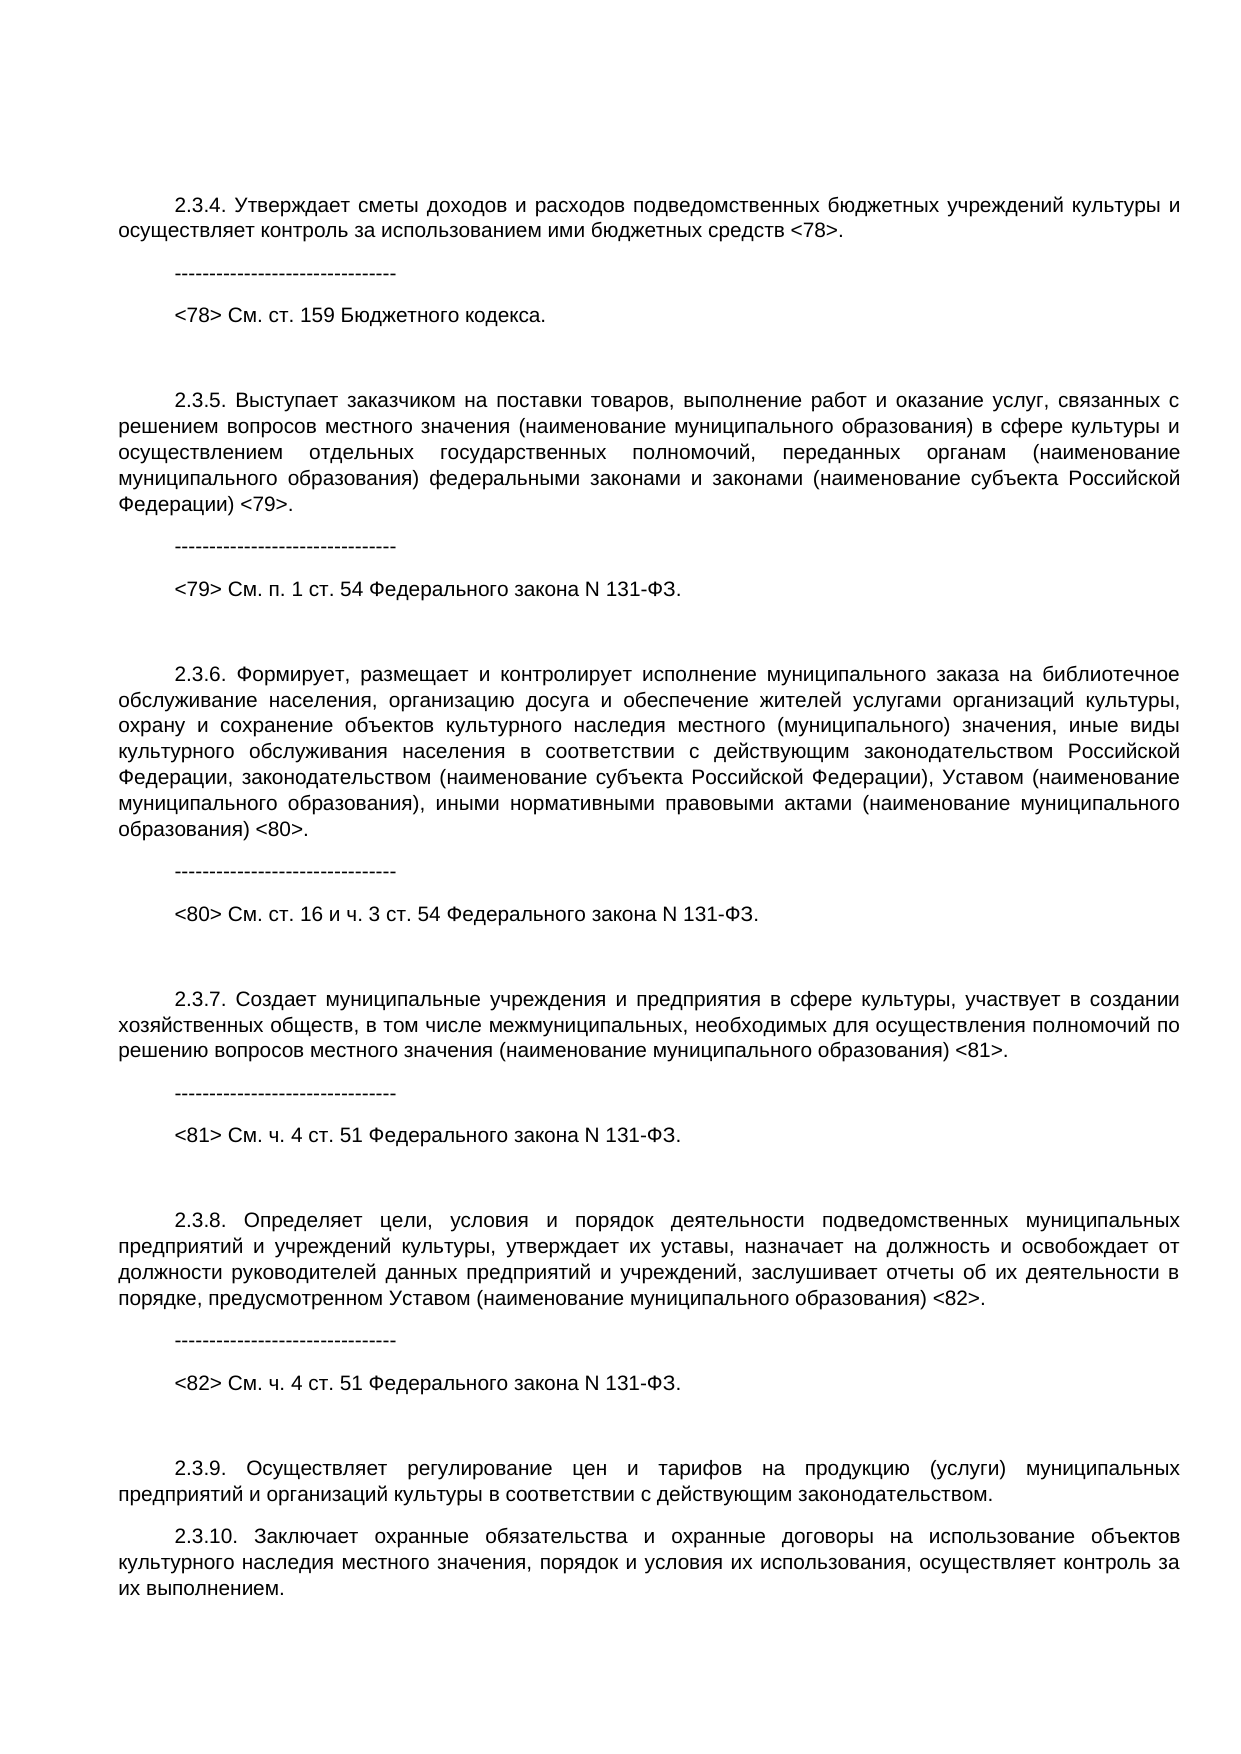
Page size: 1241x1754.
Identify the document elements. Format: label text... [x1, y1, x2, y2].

text <79> См. п. 1 ст. 54 Федерального закона N 131-ФЗ. [118, 577, 1181, 601]
text 2.3.9. Осуществляет регулирование цен и тарифов на продукцию (услуги) муниципальных предприятий и организаций культуры в соответствии с действующим законодательством. [118, 1456, 1181, 1506]
text <80> См. ст. 16 и ч. 3 ст. 54 Федерального закона N 131-ФЗ. [118, 902, 1181, 926]
text 2.3.4. Утверждает сметы доходов и расходов подведомственных бюджетных учреждений культуры и осуществляет контроль за использованием ими бюджетных средств <78>. [118, 192, 1181, 242]
text -------------------------------- [118, 261, 1181, 285]
text <78> См. ст. 159 Бюджетного кодекса. [118, 303, 1181, 327]
text -------------------------------- [118, 1328, 1181, 1352]
text 2.3.7. Создает муниципальные учреждения и предприятия в сфере культуры, участвует в создании хозяйственных обществ, в том числе межмуниципальных, необходимых для осуществления полномочий по решению вопросов местного значения (наименование муниципального образования) <81>. [118, 987, 1181, 1062]
text 2.3.10. Заключает охранные обязательства и охранные договоры на использование объектов культурного наследия местного значения, порядок и условия их использования, осуществляет контроль за их выполнением. [118, 1524, 1181, 1600]
text <81> См. ч. 4 ст. 51 Федерального закона N 131-ФЗ. [118, 1123, 1181, 1147]
text -------------------------------- [118, 859, 1181, 883]
text -------------------------------- [118, 1081, 1181, 1105]
text 2.3.8. Определяет цели, условия и порядок деятельности подведомственных муниципальных предприятий и учреждений культуры, утверждает их уставы, назначает на должность и освобождает от должности руководителей данных предприятий и учреждений, заслушивает отчеты об их деятельности в порядке, предусмотренном Уставом (наименование муниципального образования) <82>. [118, 1208, 1181, 1310]
text 2.3.6. Формирует, размещает и контролирует исполнение муниципального заказа на библиотечное обслуживание населения, организацию досуга и обеспечение жителей услугами организаций культуры, охрану и сохранение объектов культурного наследия местного (муниципального) значения, иные виды культурного обслуживания населения в соответствии с действующим законодательством Российской Федерации, законодательством (наименование субъекта Российской Федерации), Уставом (наименование муниципального образования), иными нормативными правовыми актами (наименование муниципального образования) <80>. [118, 662, 1181, 841]
text 2.3.5. Выступает заказчиком на поставки товаров, выполнение работ и оказание услуг, связанных с решением вопросов местного значения (наименование муниципального образования) в сфере культуры и осуществлением отдельных государственных полномочий, переданных органам (наименование муниципального образования) федеральными законами и законами (наименование субъекта Российской Федерации) <79>. [118, 388, 1181, 516]
text <82> См. ч. 4 ст. 51 Федерального закона N 131-ФЗ. [118, 1371, 1181, 1395]
text -------------------------------- [118, 534, 1181, 558]
